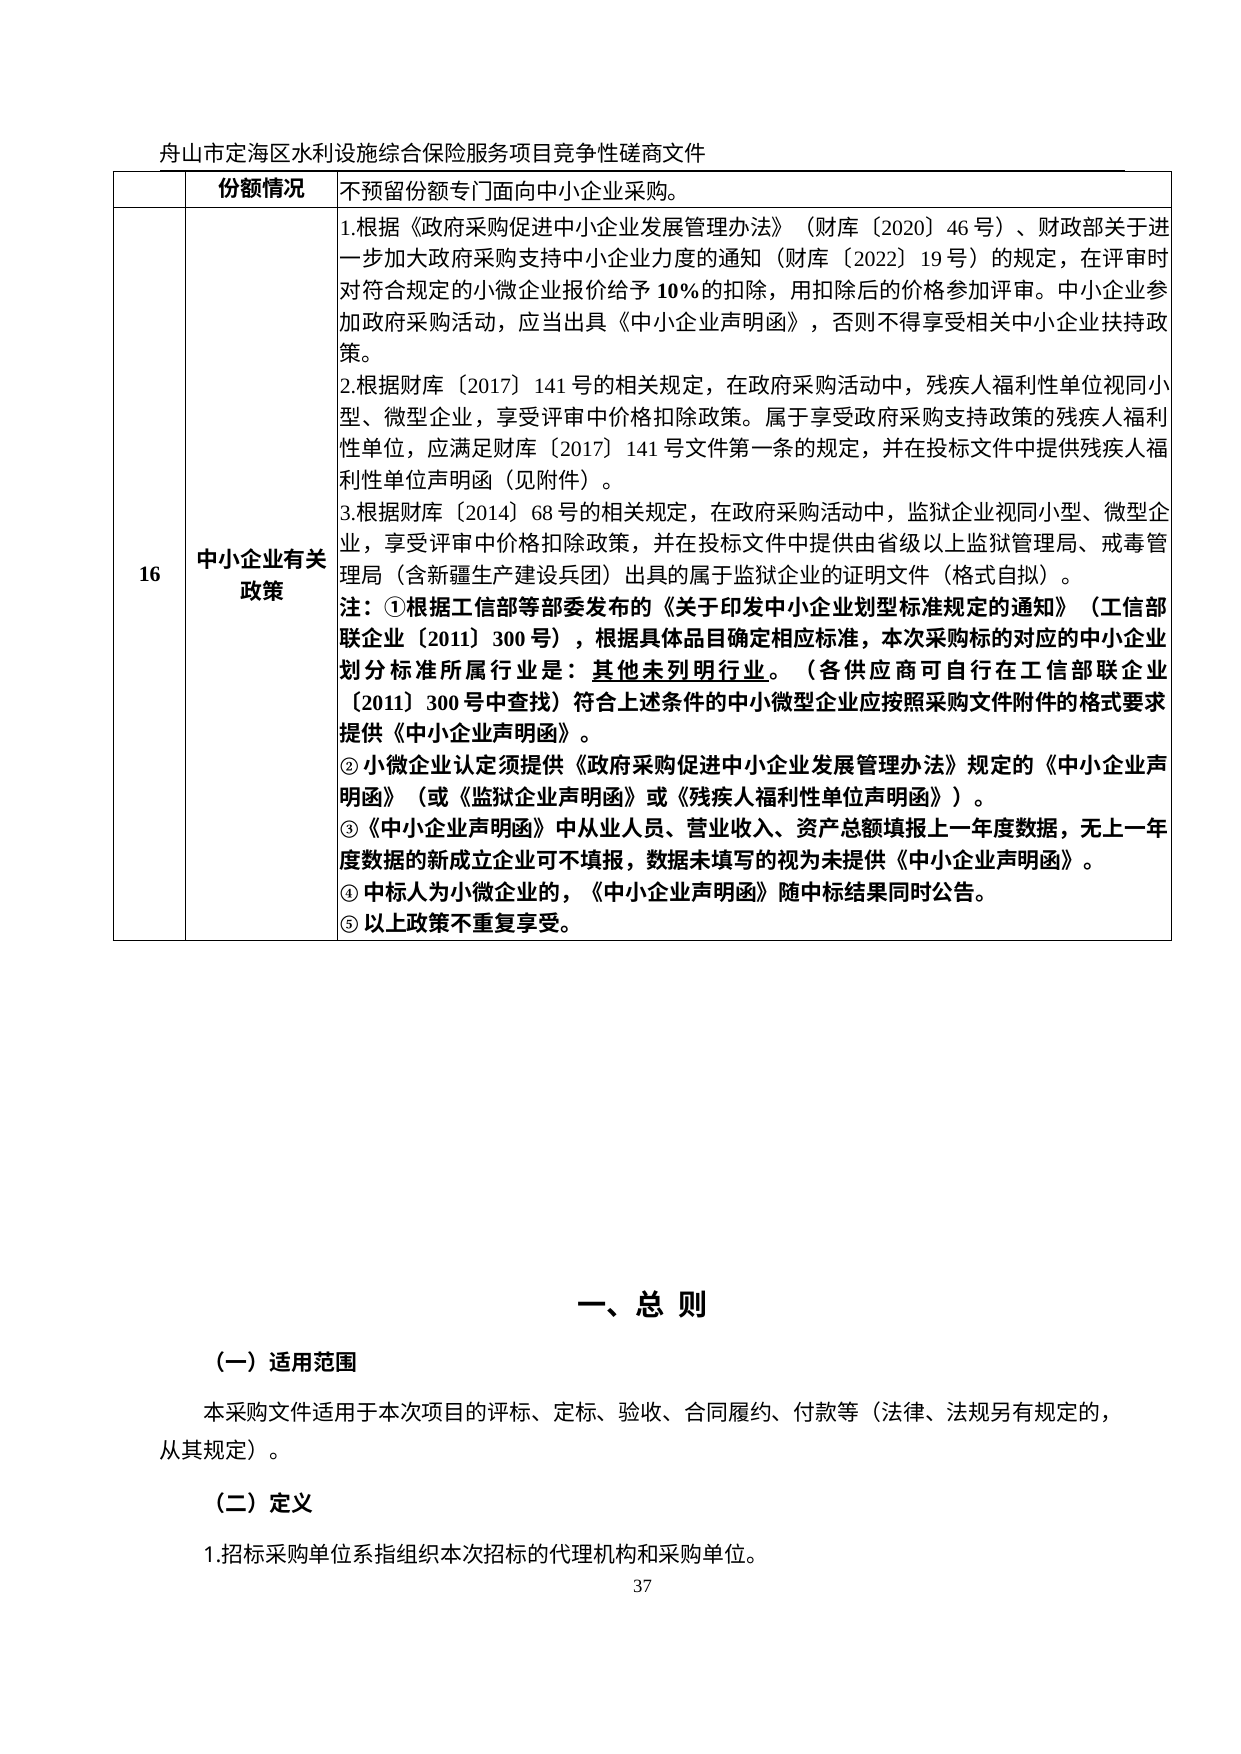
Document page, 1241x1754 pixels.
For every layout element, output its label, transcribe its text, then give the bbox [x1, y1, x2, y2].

text （一）适用范围 [159, 1337, 1125, 1378]
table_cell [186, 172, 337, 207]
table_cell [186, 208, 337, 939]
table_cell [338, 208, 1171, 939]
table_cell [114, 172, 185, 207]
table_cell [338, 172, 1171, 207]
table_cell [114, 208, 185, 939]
text 一、总 则 [159, 1282, 1125, 1324]
text 本采购文件适用于本次项目的评标、定标、验收、合同履约、付款等（法律、法规另有规定的，从其规定）。 [159, 1391, 1125, 1466]
text （二）定义 [159, 1478, 1125, 1520]
text 1.招标采购单位系指组织本次招标的代理机构和采购单位。 [159, 1532, 1125, 1570]
